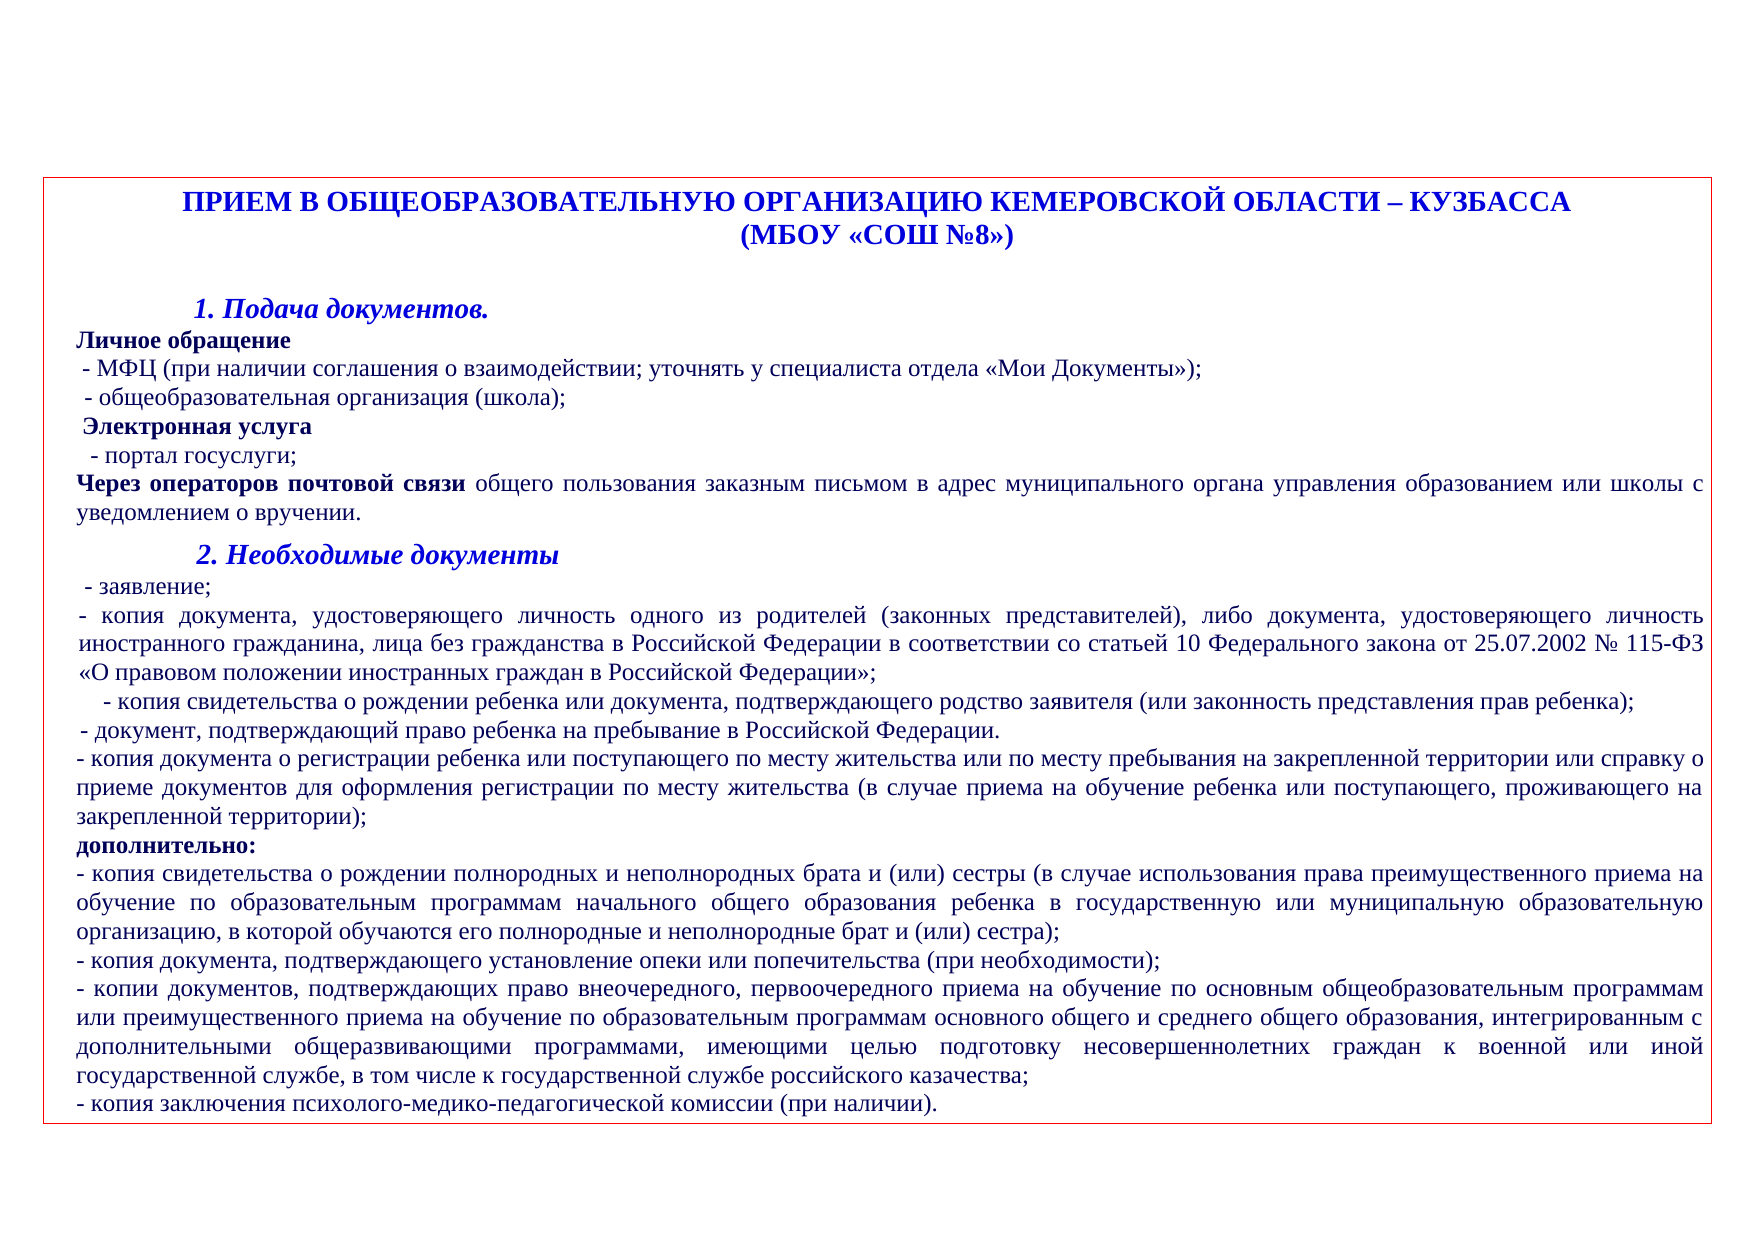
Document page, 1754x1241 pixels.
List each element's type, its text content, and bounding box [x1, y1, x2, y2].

table_header ПРИЕМ В ОБЩЕОБРАЗОВАТЕЛЬНУЮ ОРГАНИЗАЦИЮ КЕМЕРОВСКОЙ ОБЛАСТИ – КУЗБАССА (МБОУ «СОШ №8») [44, 178, 1711, 286]
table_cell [44, 532, 1711, 1123]
table_cell 1. Подача документов. Личное обращение - МФЦ (при наличии соглашения о взаимодействии; уточнять у специалиста отдела «Мои Документы»); - общеобразовательная организация (школа); Электронная услуга - портал госуслуги; Через операторов почтовой связи общего пользования заказным письмом в адрес муниципального органа управления образованием или школы с уведомлением о вручении. [44, 286, 1711, 532]
